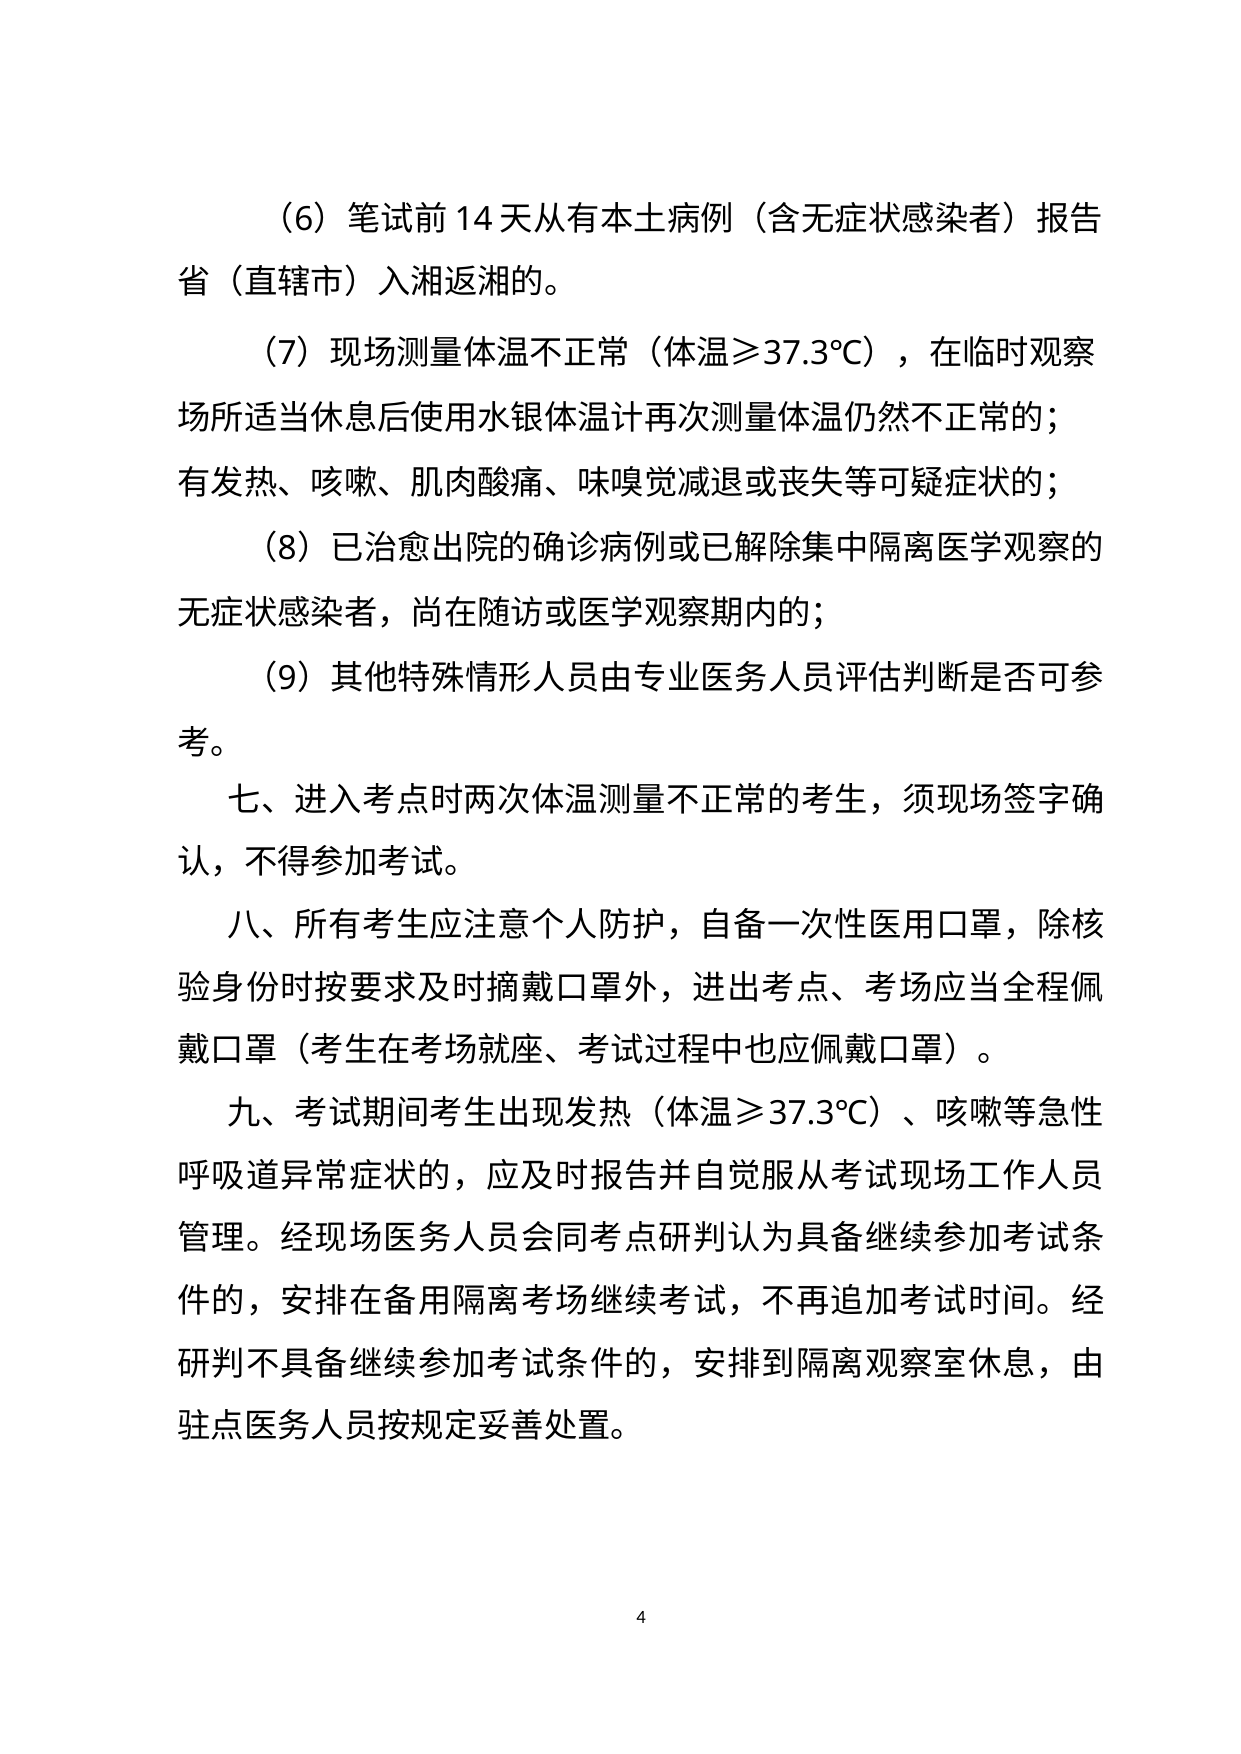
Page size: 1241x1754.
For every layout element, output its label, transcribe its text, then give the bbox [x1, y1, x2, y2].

text （6）笔试前14天从有本土病例（含无症状感染者）报告省（直辖市）入湘返湘的。 [177, 192, 1104, 303]
text （7）现场测量体温不正常（体温≥37.3℃），在临时观察场所适当休息后使用水银体温计再次测量体温仍然不正常的；有发热、咳嗽、肌肉酸痛、味嗅觉减退或丧失等可疑症状的； [177, 318, 1104, 513]
text （8）已治愈出院的确诊病例或已解除集中隔离医学观察的无症状感染者，尚在随访或医学观察期内的； [177, 513, 1104, 643]
text 七、进入考点时两次体温测量不正常的考生，须现场签字确认，不得参加考试。 [177, 773, 1104, 883]
text 九、考试期间考生出现发热（体温≥37.3℃）、咳嗽等急性呼吸道异常症状的，应及时报告并自觉服从考试现场工作人员管理。经现场医务人员会同考点研判认为具备继续参加考试条件的，安排在备用隔离考场继续考试，不再追加考试时间。经研判不具备继续参加考试条件的，安排到隔离观察室休息，由驻点医务人员按规定妥善处置。 [177, 1086, 1104, 1447]
text 八、所有考生应注意个人防护，自备一次性医用口罩，除核验身份时按要求及时摘戴口罩外，进出考点、考场应当全程佩戴口罩（考生在考场就座、考试过程中也应佩戴口罩）。 [177, 898, 1104, 1071]
text （9）其他特殊情形人员由专业医务人员评估判断是否可参考。 [177, 643, 1104, 773]
